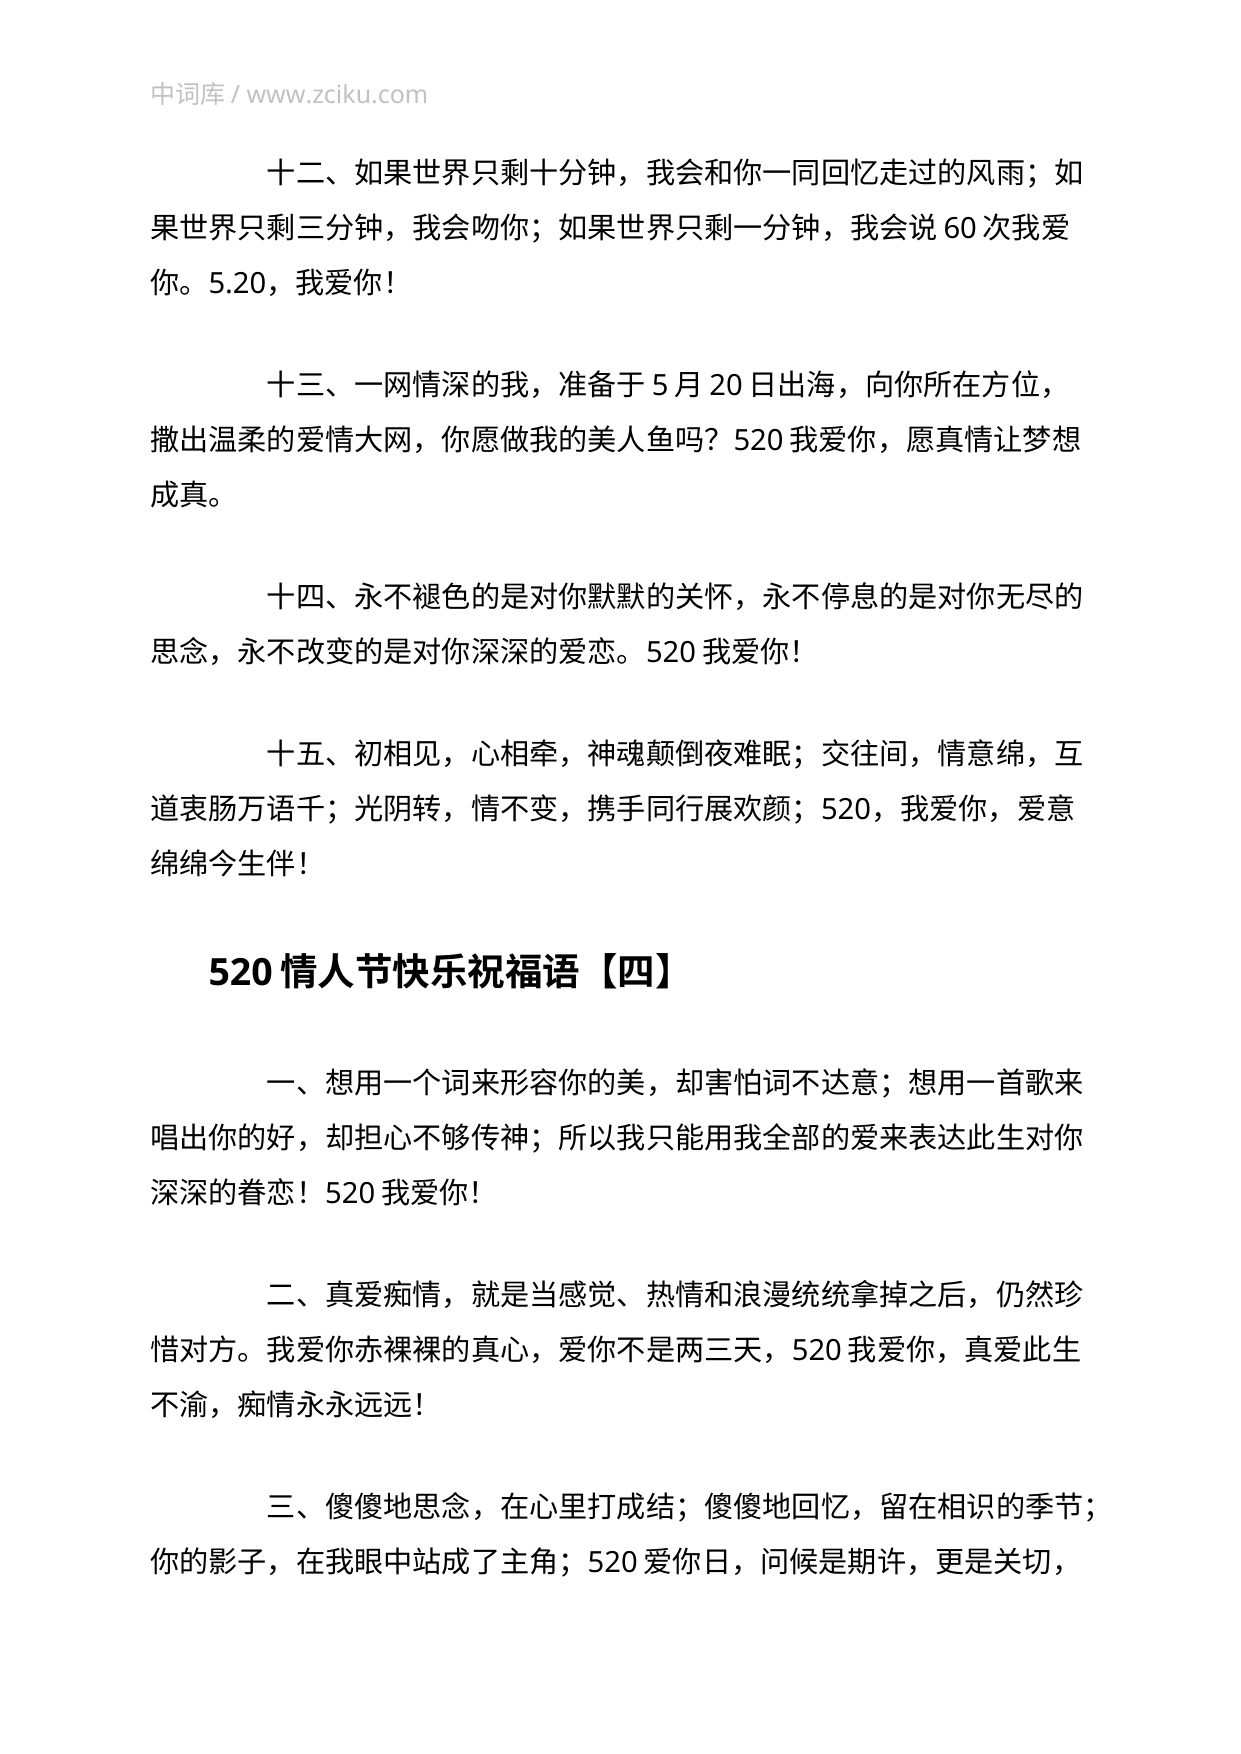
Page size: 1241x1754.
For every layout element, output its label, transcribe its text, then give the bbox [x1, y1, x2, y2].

text 二、真爱痴情，就是当感觉、热情和浪漫统统拿掉之后，仍然珍惜对方。我爱你赤裸裸的真心，爱你不是两三天，520我爱你，真爱此生不渝，痴情永永远远！ [150, 1272, 1090, 1424]
text 十二、如果世界只剩十分钟，我会和你一同回忆走过的风雨；如果世界只剩三分钟，我会吻你；如果世界只剩一分钟，我会说60次我爱你。5.20，我爱你！ [150, 150, 1090, 302]
text 十五、初相见，心相牵，神魂颠倒夜难眠；交往间，情意绵，互道衷肠万语千；光阴转，情不变，携手同行展欢颜；520，我爱你，爱意绵绵今生伴！ [150, 731, 1090, 883]
text 520情人节快乐祝福语【四】 [150, 942, 1090, 997]
text 一、想用一个词来形容你的美，却害怕词不达意；想用一首歌来唱出你的好，却担心不够传神；所以我只能用我全部的爱来表达此生对你深深的眷恋！520我爱你！ [150, 1060, 1090, 1212]
text 十三、一网情深的我，准备于5月20日出海，向你所在方位，撒出温柔的爱情大网，你愿做我的美人鱼吗？520我爱你，愿真情让梦想成真。 [150, 362, 1090, 514]
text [150, 1483, 1090, 1581]
text 十四、永不褪色的是对你默默的关怀，永不停息的是对你无尽的思念，永不改变的是对你深深的爱恋。520我爱你！ [150, 574, 1090, 671]
